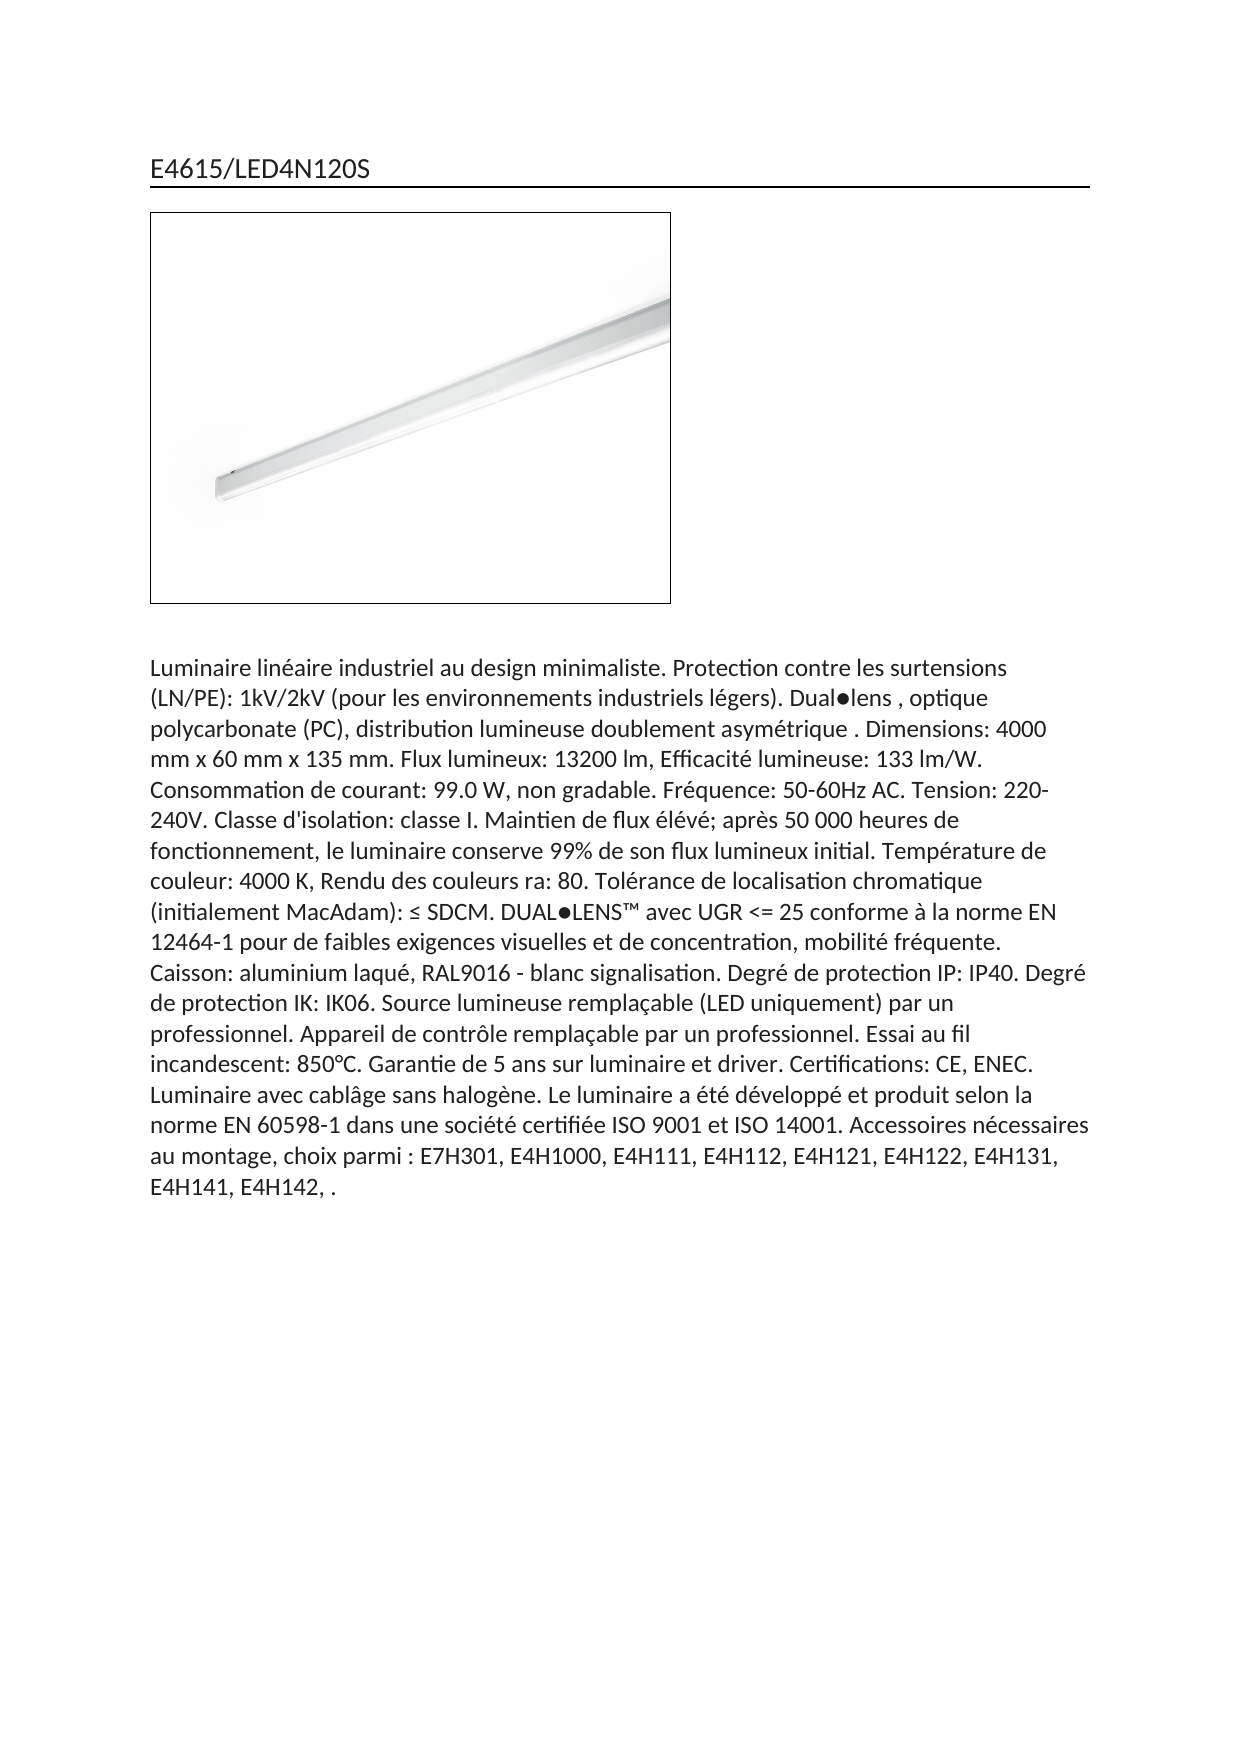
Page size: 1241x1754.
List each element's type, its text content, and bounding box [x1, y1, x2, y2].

picture [151, 213, 670, 603]
text E4615/LED4N120S [150, 150, 1090, 186]
text Luminaire linéaire industriel au design minimaliste. Protection contre les surtensions (LN/PE): 1kV/2kV (pour les environnements industriels légers). Dual●lens , optique polycarbonate (PC), distribution lumineuse doublement asymétrique . Dimensions: 4000 mm x 60 mm x 135 mm. Flux lumineux: 13200 lm, Efficacité lumineuse: 133 lm/W. Consommation de courant: 99.0 W, non gradable. Fréquence: 50-60Hz AC. Tension: 220-240V. Classe d'isolation: classe I. Maintien de flux élévé; après 50 000 heures de fonctionnement, le luminaire conserve 99% de son flux lumineux initial. Température de couleur: 4000 K, Rendu des couleurs ra: 80. Tolérance de localisation chromatique (initialement MacAdam): ≤ SDCM. DUAL●LENS™ avec UGR <= 25 conforme à la norme EN 12464-1 pour de faibles exigences visuelles et de concentration, mobilité fréquente. Caisson: aluminium laqué, RAL9016 - blanc signalisation. Degré de protection IP: IP40. Degré de protection IK: IK06. Source lumineuse remplaçable (LED uniquement) par un professionnel. Appareil de contrôle remplaçable par un professionnel. Essai au fil incandescent: 850°C. Garantie de 5 ans sur luminaire et driver. Certifications: CE, ENEC. Luminaire avec cablâge sans halogène. Le luminaire a été développé et produit selon la norme EN 60598-1 dans une société certifiée ISO 9001 et ISO 14001. Accessoires nécessaires au montage, choix parmi : E7H301, E4H1000, E4H111, E4H112, E4H121, E4H122, E4H131, E4H141, E4H142, . [150, 652, 1090, 1201]
